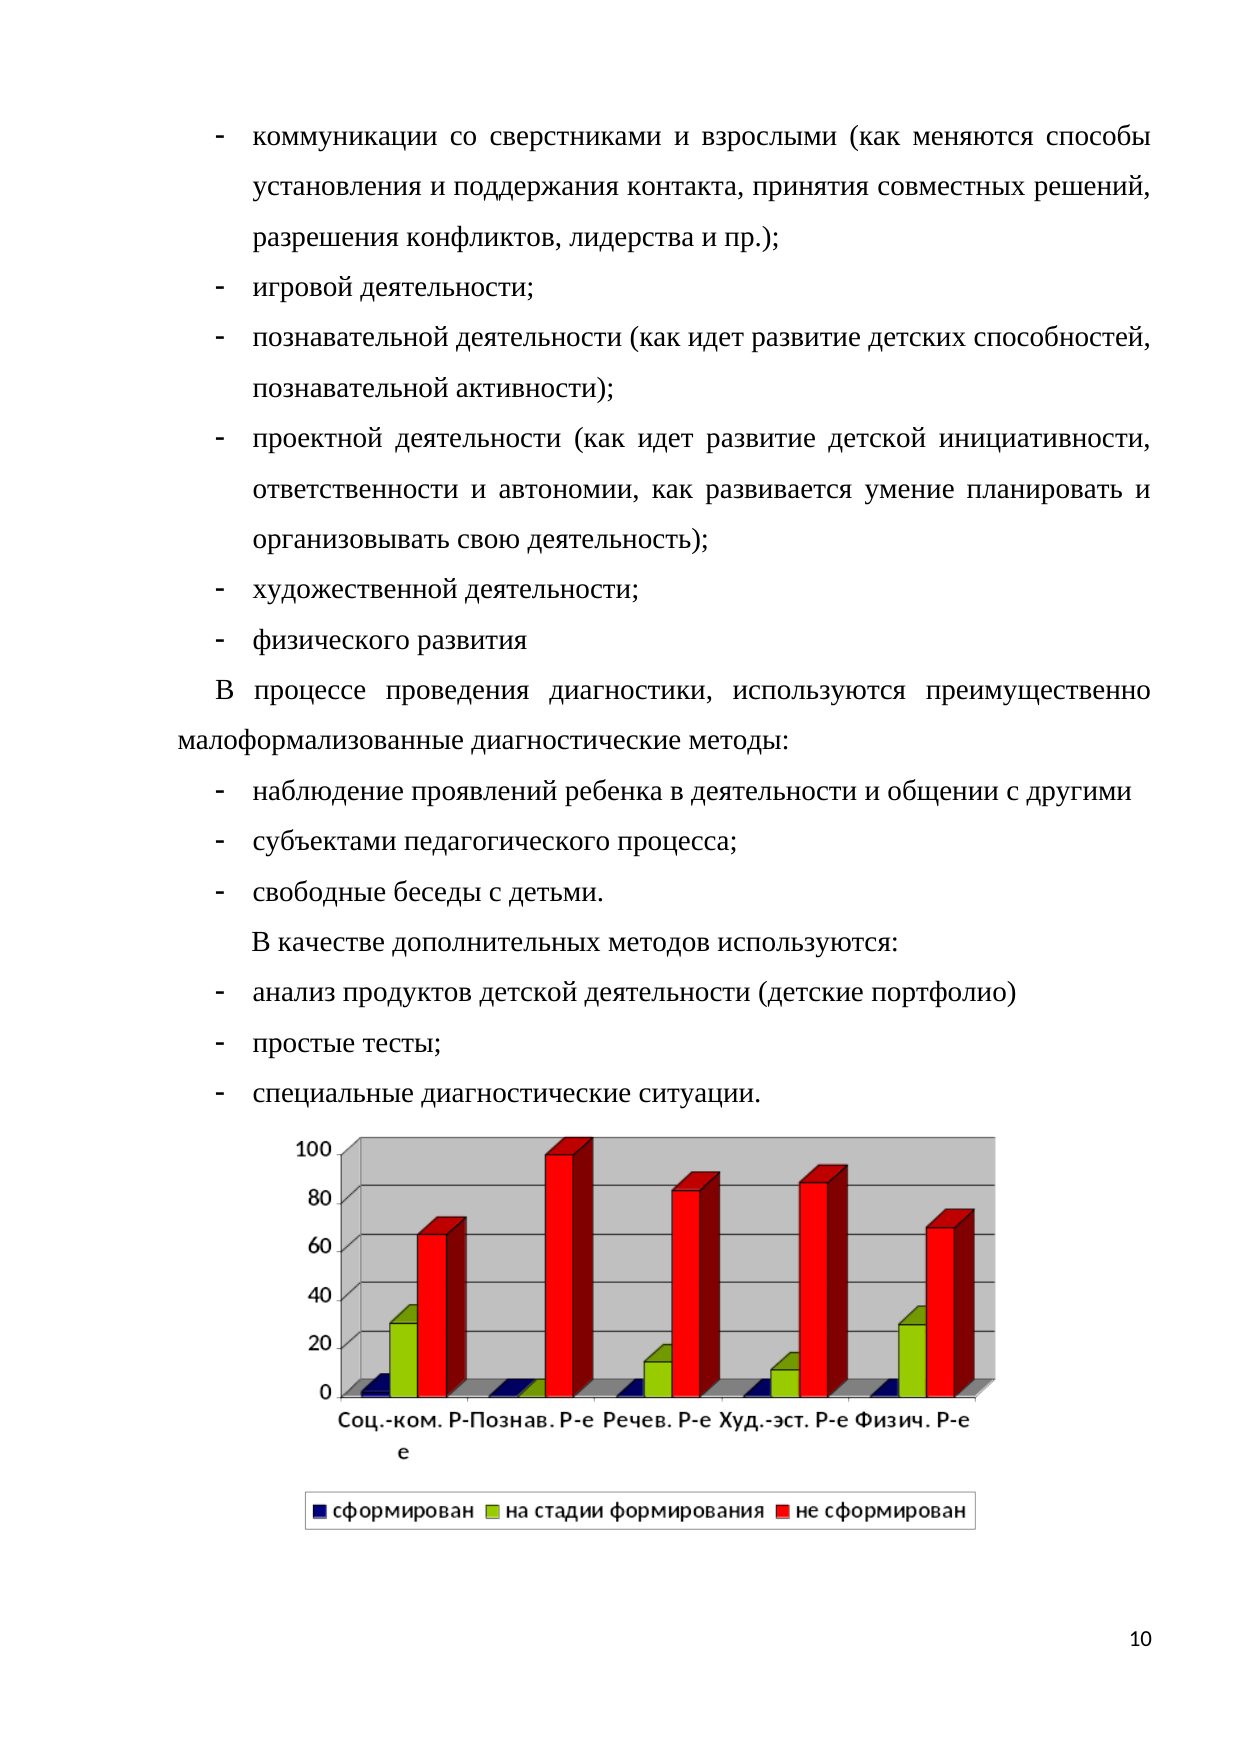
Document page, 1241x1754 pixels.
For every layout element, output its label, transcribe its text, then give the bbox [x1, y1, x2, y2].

list коммуникации со сверстниками и взрослыми (как меняются способы установления и поддержания контакта, принятия совместных решений, разрешения конфликтов, лидерства и пр.); [215, 118, 1152, 252]
list свободные беседы с детьми. [215, 874, 1152, 907]
list специальные диагностические ситуации. [215, 1075, 1152, 1109]
list проектной деятельности (как идет развитие детской инициативности, ответственности и автономии, как развивается умение планировать и организовывать свою деятельность); [215, 420, 1152, 554]
list субъектами педагогического процесса; [215, 823, 1152, 857]
text В процессе проведения диагностики, используются преимущественно малоформализованные диагностические методы: [177, 672, 1152, 756]
list художественной деятельности; [215, 571, 1152, 605]
list игровой деятельности; [215, 269, 1152, 303]
list анализ продуктов детской деятельности (детские портфолио) [215, 974, 1152, 1008]
list наблюдение проявлений ребенка в деятельности и общении с другими [215, 773, 1152, 806]
list физического развития [215, 622, 1152, 655]
list познавательной деятельности (как идет развитие детских способностей, познавательной активности); [215, 319, 1152, 403]
text В качестве дополнительных методов используются: [177, 924, 1152, 958]
list простые тесты; [215, 1025, 1152, 1058]
